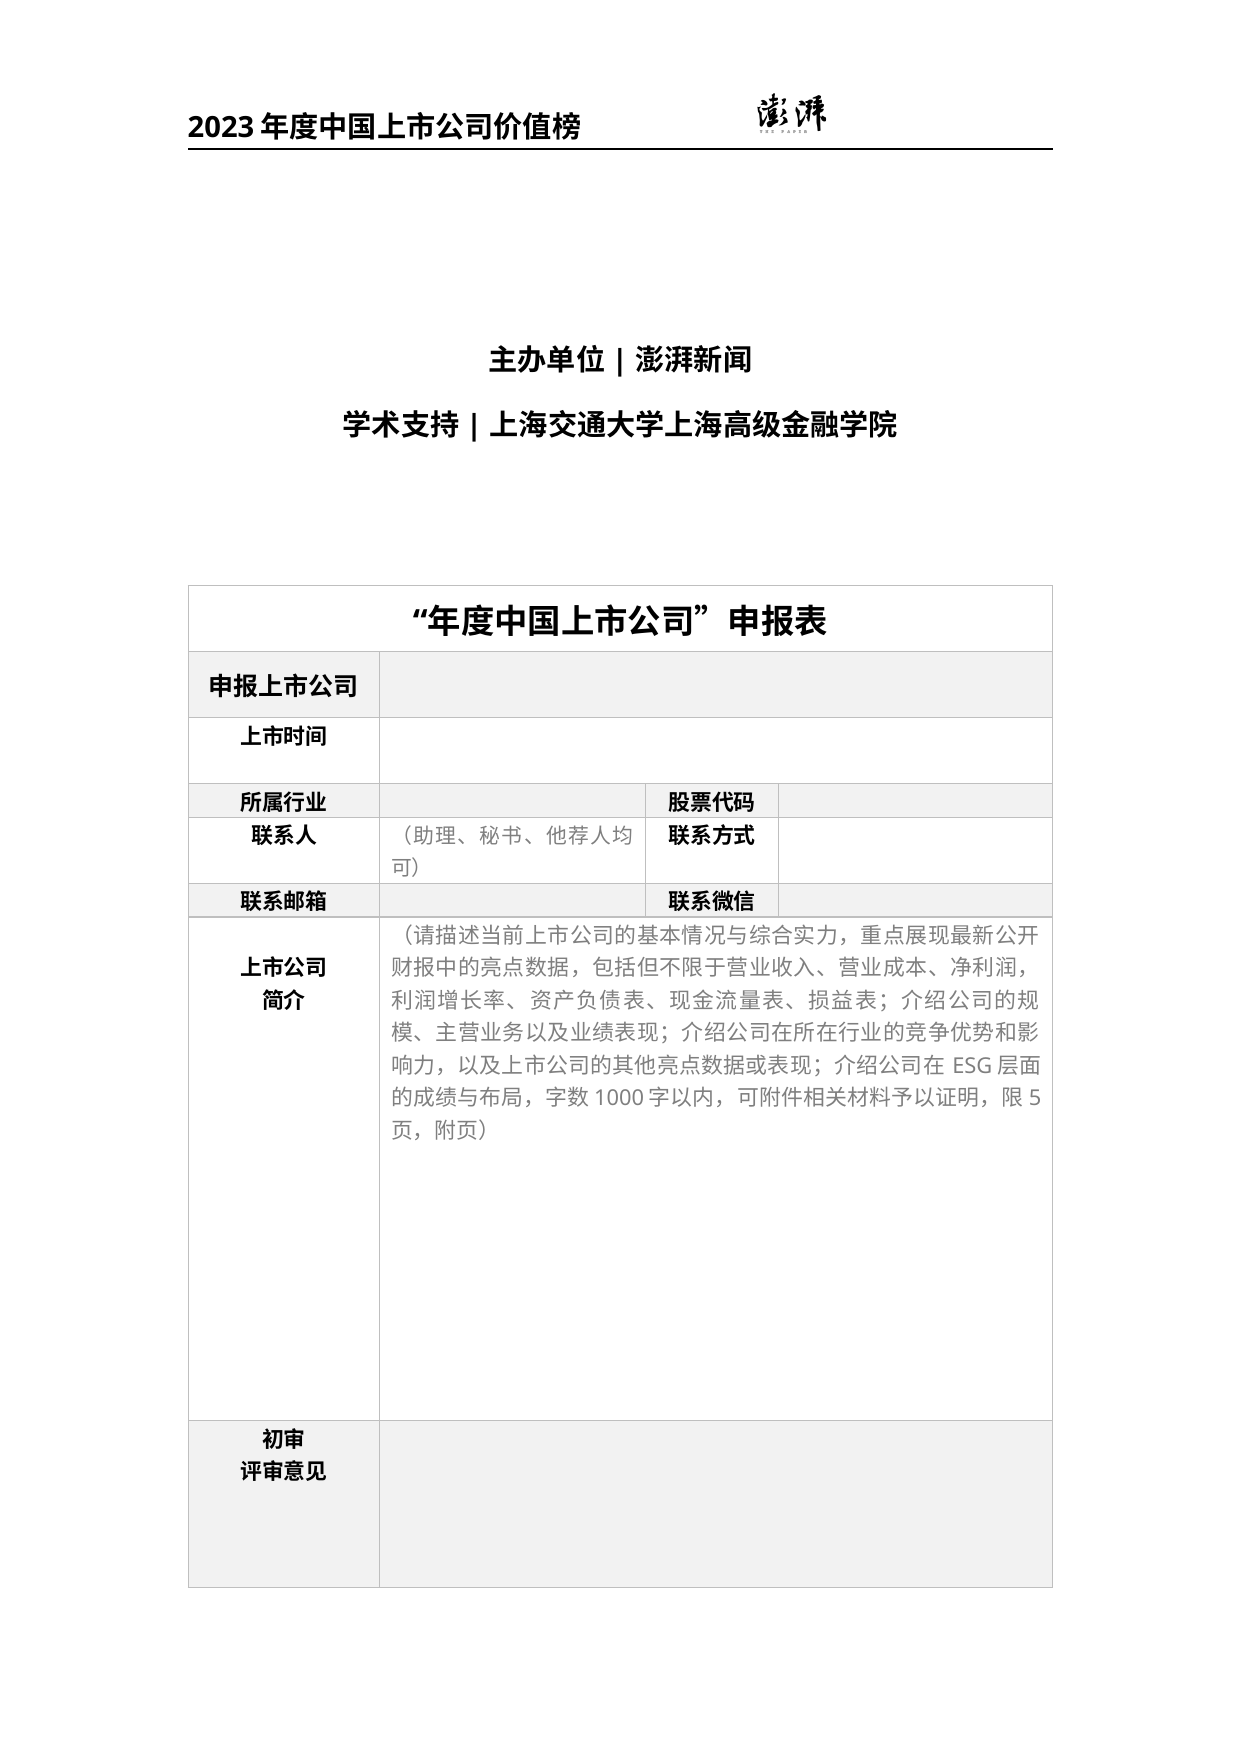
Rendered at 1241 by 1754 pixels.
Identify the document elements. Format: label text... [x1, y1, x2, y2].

table_header “年度中国上市公司”申报表 [189, 586, 1052, 651]
table_cell [779, 884, 1052, 916]
table_cell 上市公司 简介 [189, 918, 379, 1420]
table_cell [380, 784, 645, 817]
table_cell 股票代码 [646, 784, 778, 817]
table_cell 初审 评审意见 [189, 1421, 379, 1587]
table_cell 上市时间 [189, 718, 379, 783]
table_cell 所属行业 [189, 784, 379, 817]
table_cell 申报上市公司 [189, 652, 379, 717]
table_cell [380, 1421, 1052, 1587]
table_cell [380, 884, 645, 916]
table_cell [380, 652, 1052, 717]
table_cell 联系微信 [646, 884, 778, 916]
table_cell （助理、秘书、他荐人均可） [380, 818, 645, 883]
text 主办单位 | 澎湃新闻 学术支持 | 上海交通大学上海高级金融学院 [187, 325, 1053, 455]
table_cell 联系方式 [646, 818, 778, 883]
table_cell 联系邮箱 [189, 884, 379, 916]
table_cell [380, 718, 1052, 783]
table_cell （请描述当前上市公司的基本情况与综合实力，重点展现最新公开财报中的亮点数据，包括但不限于营业收入、营业成本、净利润，利润增长率、资产负债表、现金流量表、损益表；介绍公司的规模、主营业务以及业绩表现；介绍公司在所在行业的竞争优势和影响力，以及上市公司的其他亮点数据或表现；介绍公司在ESG层面的成绩与布局，字数1000字以内，可附件相关材料予以证明，限5页，附页） [380, 918, 1052, 1420]
table_cell [779, 784, 1052, 817]
table_cell [779, 818, 1052, 883]
table_cell 联系人 [189, 818, 379, 883]
picture [752, 88, 830, 138]
